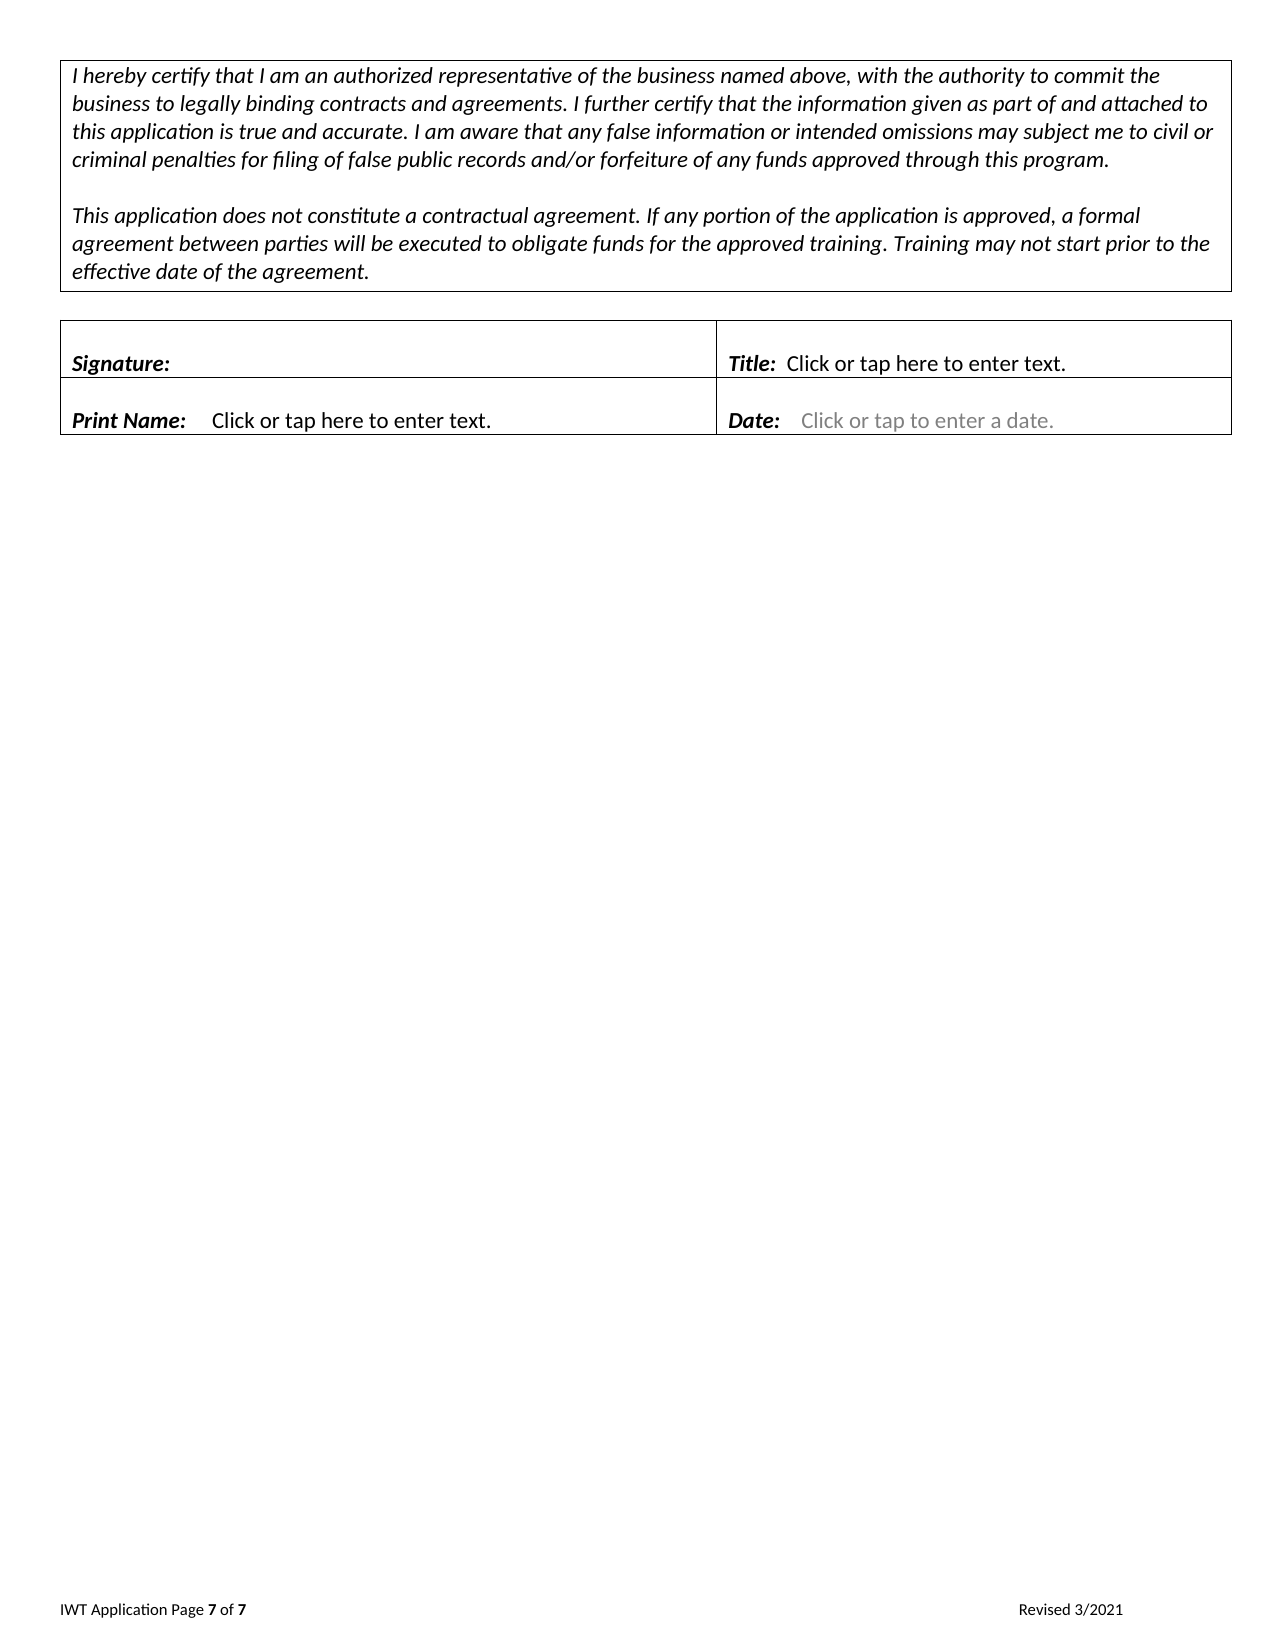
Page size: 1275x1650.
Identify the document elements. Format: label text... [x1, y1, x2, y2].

table_header Signature: [61, 321, 716, 377]
table_cell I hereby certify that I am an authorized representative of the business named above, with the authority to commit the business to legally binding contracts and agreements. I further certify that the information given as part of and attached to this application is true and accurate. I am aware that any false information or intended omissions may subject me to civil or criminal penalties for filing of false public records and/or forfeiture of any funds approved through this program. This application does not constitute a contractual agreement. If any portion of the application is approved, a formal agreement between parties will be executed to obligate funds for the approved training. Training may not start prior to the effective date of the agreement. [61, 61, 1231, 291]
table_cell Print Name: [61, 378, 716, 434]
table_cell Date: [717, 378, 1231, 434]
table_header Title: [717, 321, 1231, 377]
